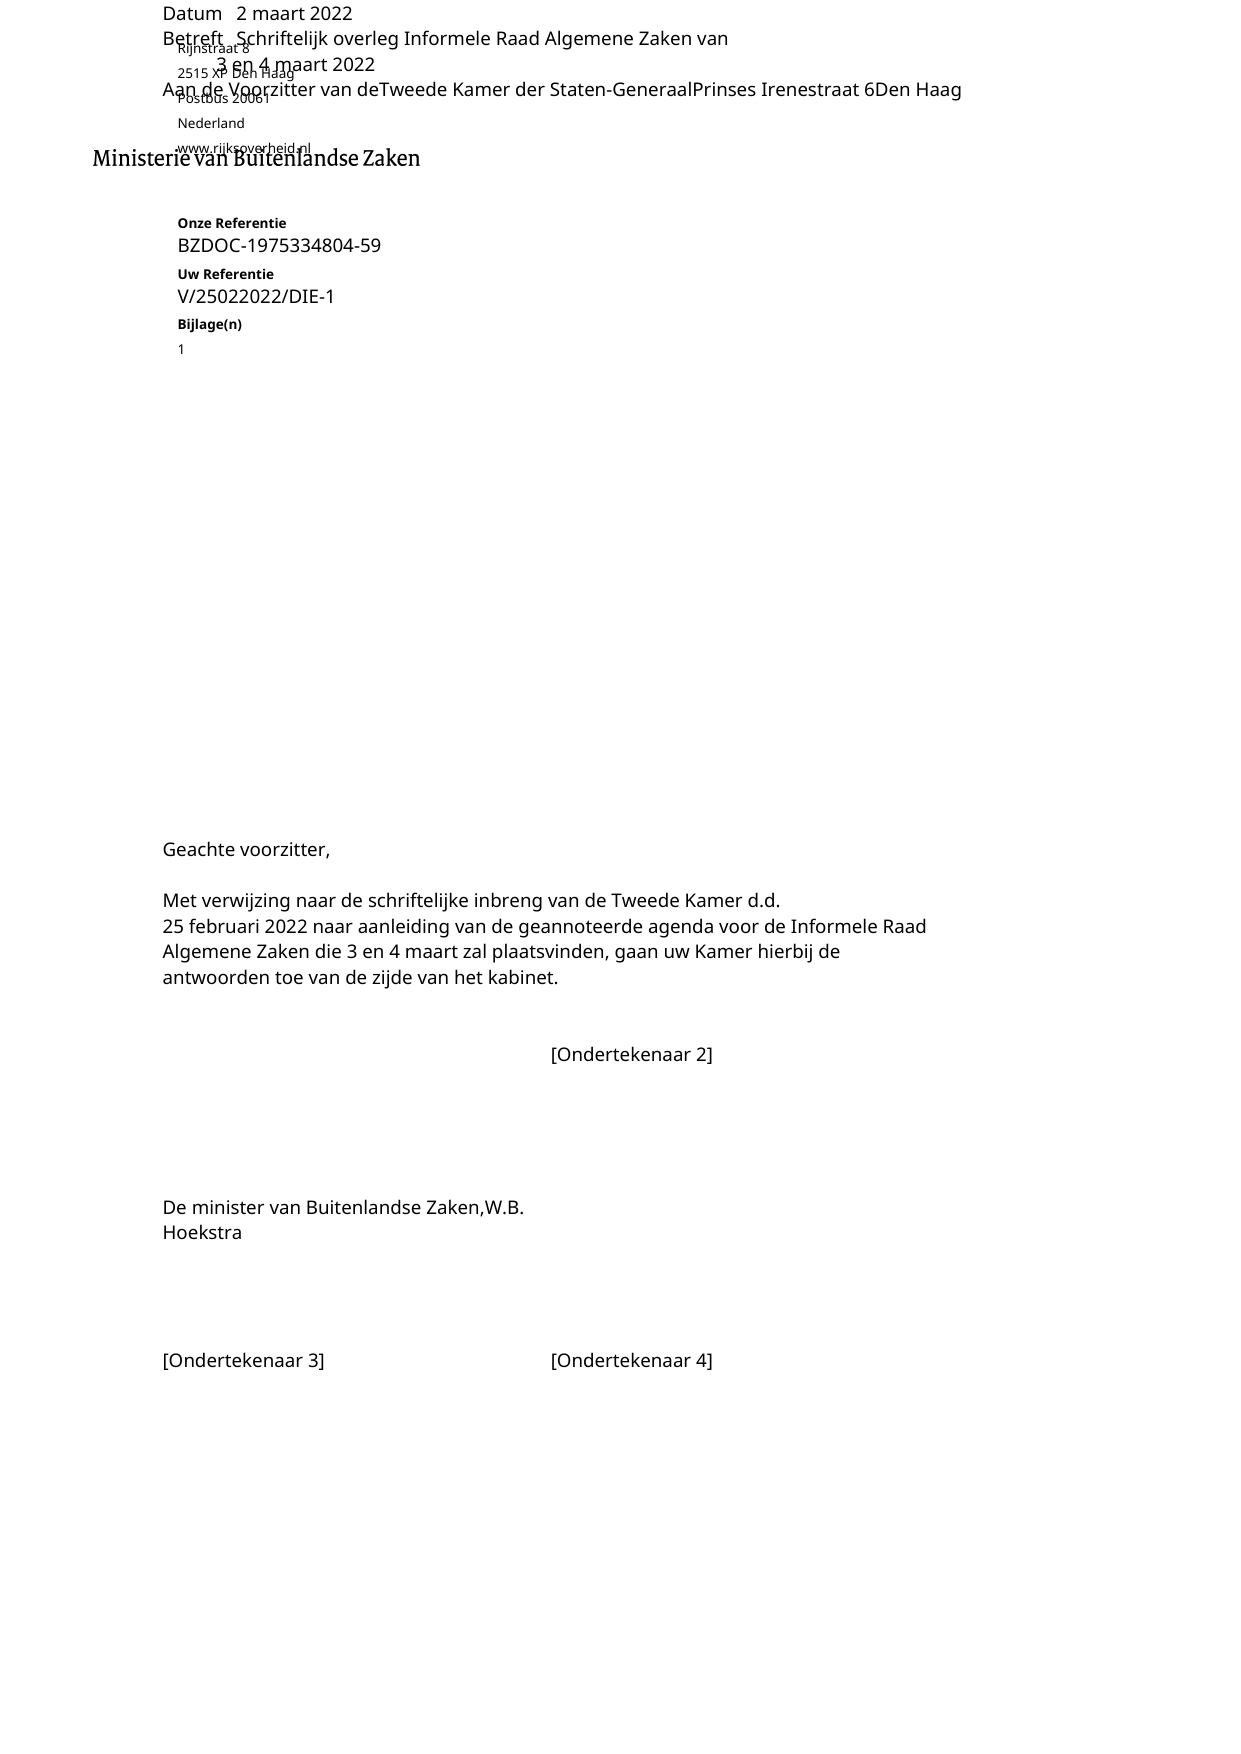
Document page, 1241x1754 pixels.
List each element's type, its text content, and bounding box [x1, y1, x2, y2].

text Met verwijzing naar de schriftelijke inbreng van de Tweede Kamer d.d. 25 februari 2022 naar aanleiding van de geannoteerde agenda voor de Informele Raad Algemene Zaken die 3 en 4 maart zal plaatsvinden, gaan uw Kamer hierbij de antwoorden toe van de zijde van het kabinet. [162, 888, 947, 990]
picture [76, 0, 460, 261]
table_header [163, 1347, 551, 1461]
text Geachte voorzitter, [162, 837, 947, 862]
